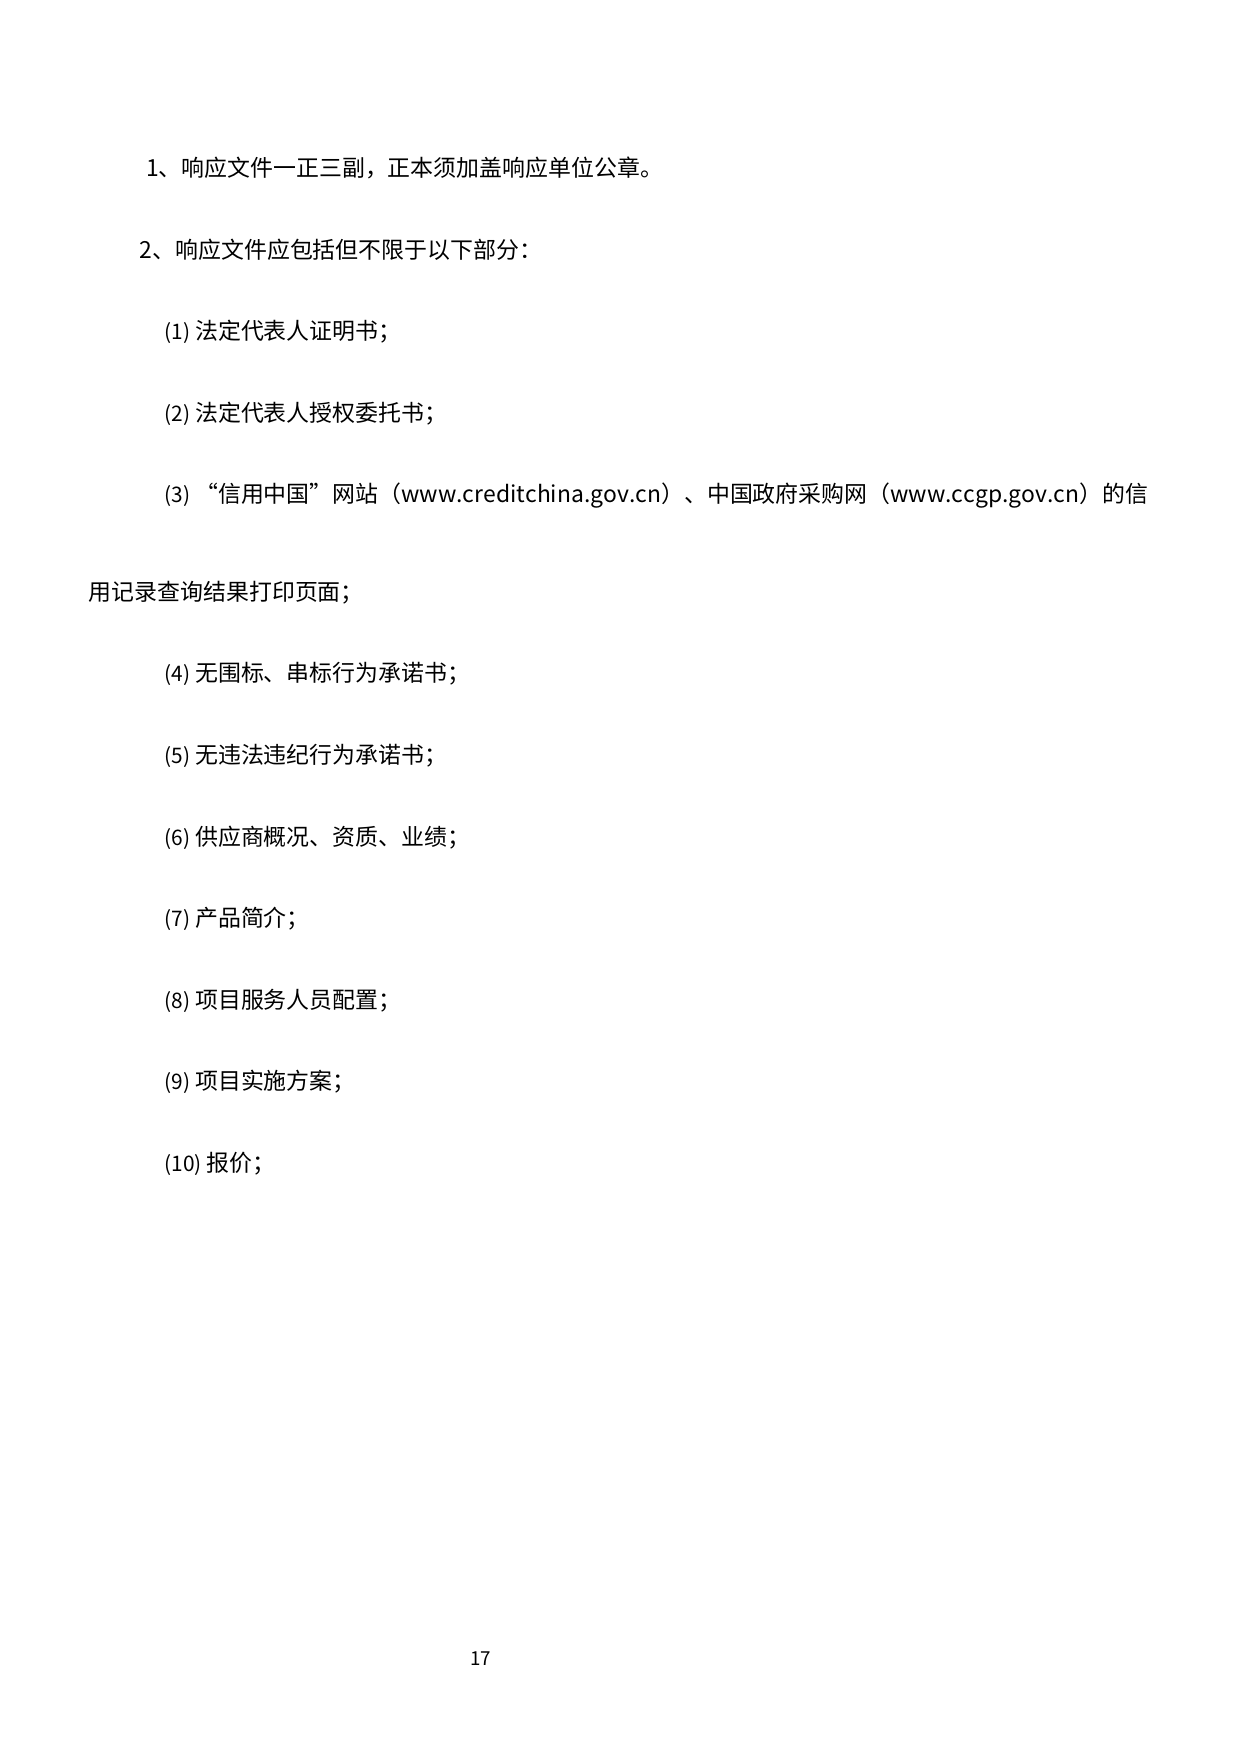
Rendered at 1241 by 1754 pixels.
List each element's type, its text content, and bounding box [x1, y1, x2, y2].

text 2、响应文件应包括但不限于以下部分： [88, 216, 1152, 281]
list 项目实施方案； [88, 1047, 1152, 1112]
list 法定代表人证明书； [88, 297, 1152, 362]
list “信用中国”网站（www.creditchina.gov.cn）、中国政府采购网（www.ccgp.gov.cn）的信用记录查询结果打印页面； [88, 460, 1152, 623]
list 供应商概况、资质、业绩； [88, 802, 1152, 867]
list 项目服务人员配置； [88, 966, 1152, 1031]
list 法定代表人授权委托书； [88, 379, 1152, 444]
list 产品简介； [88, 884, 1152, 949]
text 1、响应文件一正三副，正本须加盖响应单位公章。 [88, 134, 1152, 199]
list 无围标、串标行为承诺书； [88, 639, 1152, 704]
list 无违法违纪行为承诺书； [88, 721, 1152, 786]
list 报价； [88, 1129, 1152, 1194]
